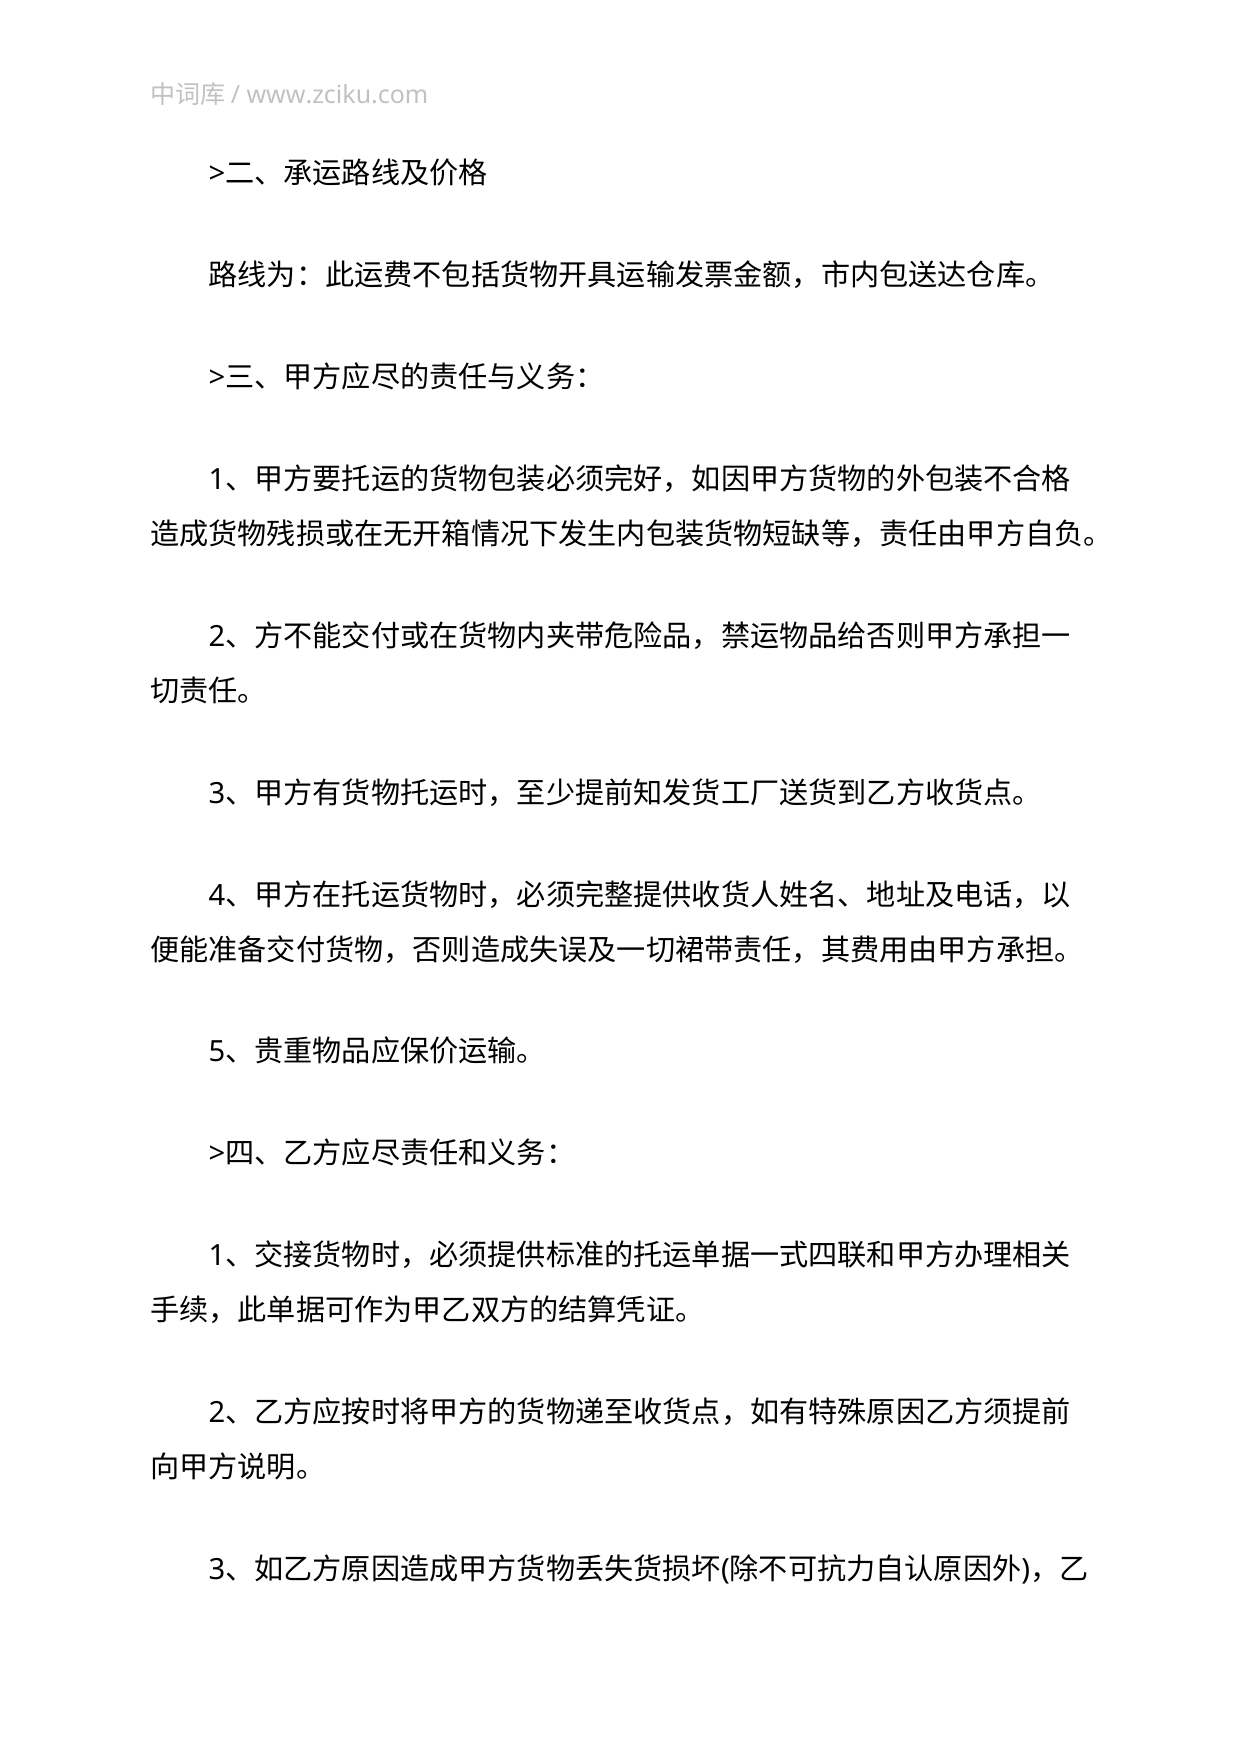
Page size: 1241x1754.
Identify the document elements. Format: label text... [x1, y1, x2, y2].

text 1、交接货物时，必须提供标准的托运单据一式四联和甲方办理相关手续，此单据可作为甲乙双方的结算凭证。 [150, 1232, 1090, 1329]
text 5、贵重物品应保价运输。 [150, 1028, 1090, 1070]
text >四、乙方应尽责任和义务： [150, 1130, 1090, 1172]
text 1、甲方要托运的货物包装必须完好，如因甲方货物的外包装不合格造成货物残损或在无开箱情况下发生内包装货物短缺等，责任由甲方自负。 [150, 456, 1090, 553]
text >二、承运路线及价格 [150, 150, 1090, 192]
text 路线为：此运费不包括货物开具运输发票金额，市内包送达仓库。 [150, 252, 1090, 294]
text 4、甲方在托运货物时，必须完整提供收货人姓名、地址及电话，以便能准备交付货物，否则造成失误及一切裙带责任，其费用由甲方承担。 [150, 871, 1090, 968]
text 2、乙方应按时将甲方的货物递至收货点，如有特殊原因乙方须提前向甲方说明。 [150, 1389, 1090, 1486]
text 2、方不能交付或在货物内夹带危险品，禁运物品给否则甲方承担一切责任。 [150, 612, 1090, 710]
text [150, 1546, 1090, 1588]
text 3、甲方有货物托运时，至少提前知发货工厂送货到乙方收货点。 [150, 769, 1090, 812]
text >三、甲方应尽的责任与义务： [150, 354, 1090, 396]
